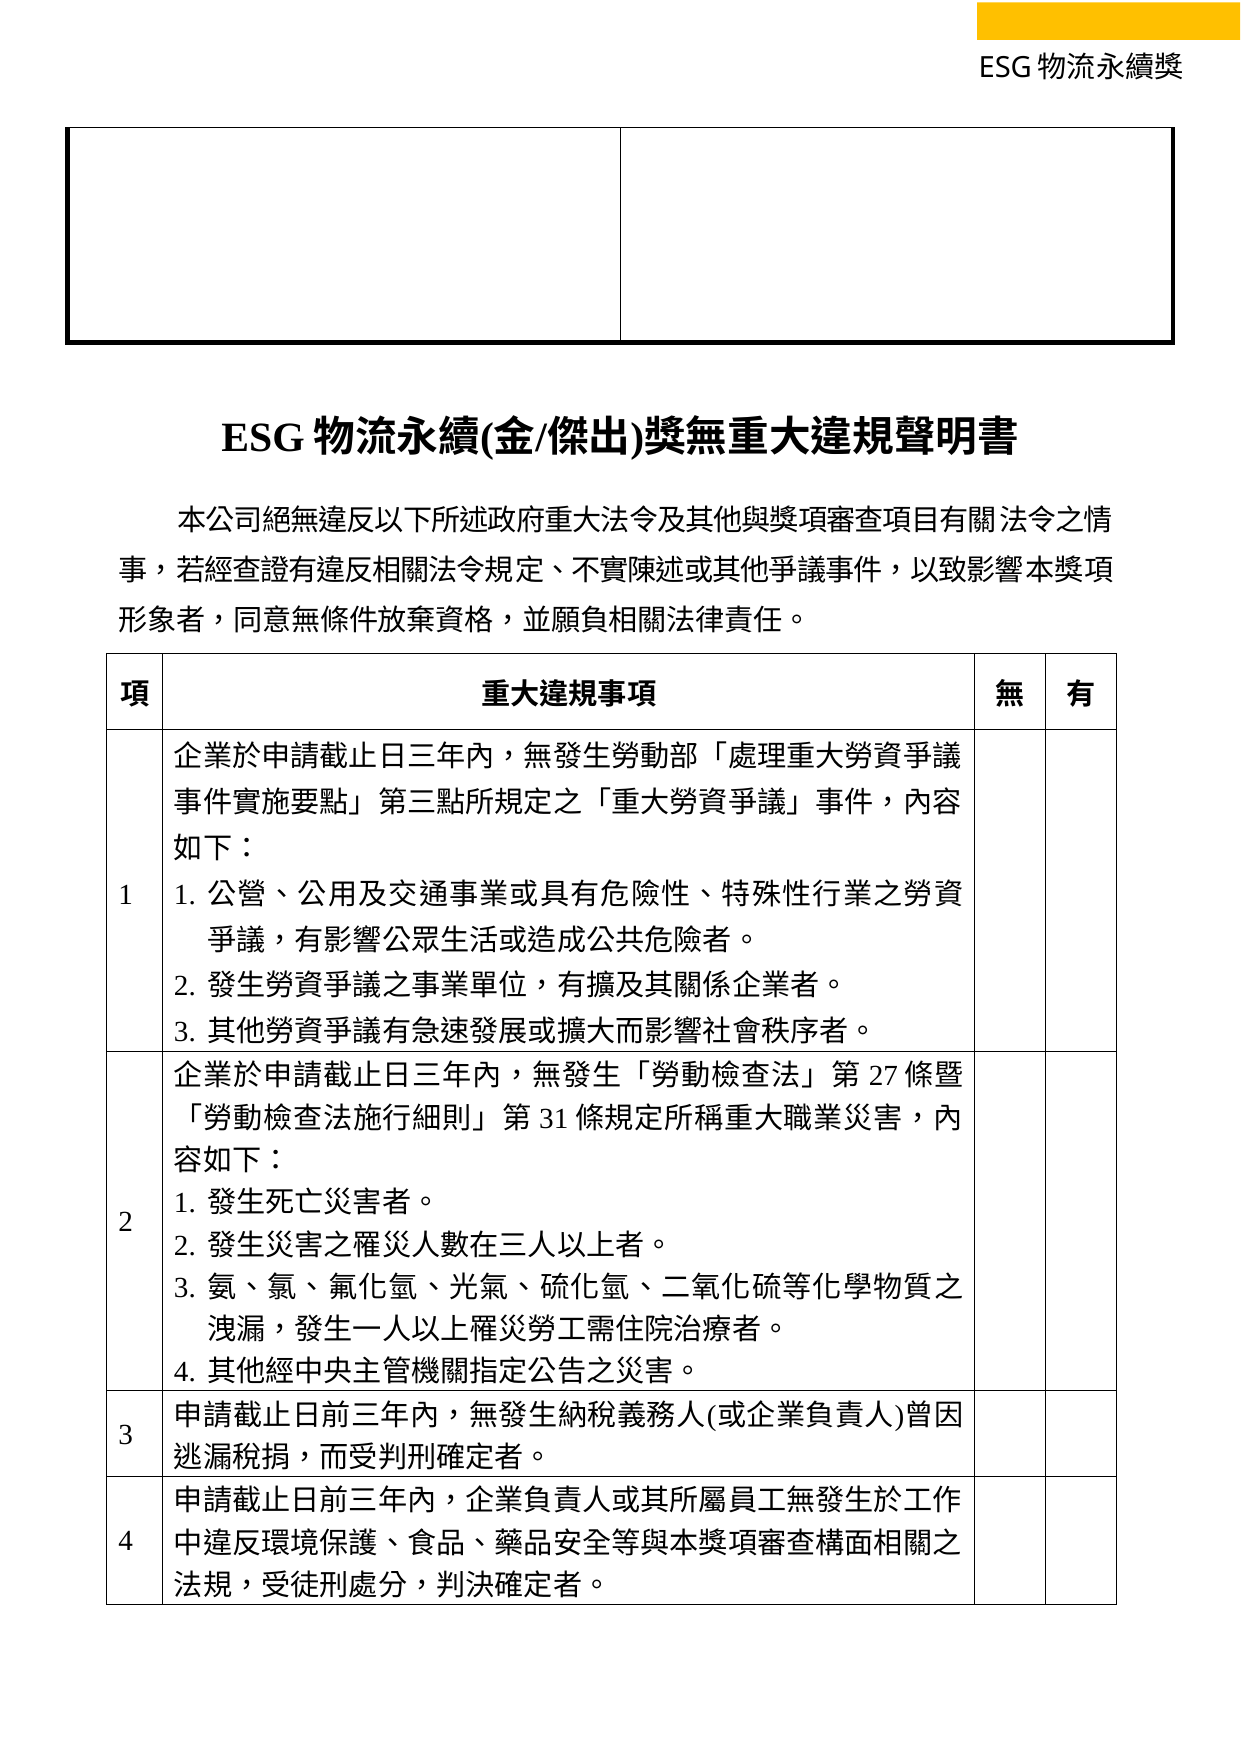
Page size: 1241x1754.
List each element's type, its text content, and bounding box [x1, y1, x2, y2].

table_cell [1046, 730, 1116, 1051]
table_header 重大違規事項 [163, 654, 974, 729]
table_header 項 [107, 654, 162, 729]
table_cell [975, 1391, 1045, 1476]
table_cell [975, 730, 1045, 1051]
table_cell [975, 1477, 1045, 1604]
table_cell [1046, 1052, 1116, 1390]
table_cell 申請截止日前三年內，企業負責人或其所屬員工無發生於工作中違反環境保護、食品、藥品安全等與本獎項審查構面相關之法規，受徒刑處分，判決確定者。 [163, 1477, 974, 1604]
text 本公司絕無違反以下所述政府重大法令及其他與獎項審查項目有關法令之情事，若經查證有違反相關法令規定、不實陳述或其他爭議事件，以致影響本獎項形象者，同意無條件放棄資格，並願負相關法律責任。 [118, 490, 1113, 640]
table_cell 申請截止日前三年內，無發生納稅義務人(或企業負責人)曾因逃漏稅捐，而受判刑確定者。 [163, 1391, 974, 1476]
table_cell [1046, 1391, 1116, 1476]
table_cell [70, 128, 620, 340]
text ESG物流永續(金/傑出)獎無重大違規聲明書 [118, 411, 1122, 461]
table_cell [107, 1391, 162, 1476]
table_cell 企業於申請截止日三年內，無發生「勞動檢查法」第27條暨「勞動檢查法施行細則」第31條規定所稱重大職業災害，內容如下： 發生死亡災害者。 發生災害之罹災人數在三人以上者。 氨、氯、氟化氫、光氣、硫化氫、二氧化硫等化學物質之洩漏，發生一人以上罹災勞工需住院治療者。 其他經中央主管機關指定公告之災害。 [163, 1052, 974, 1390]
table_cell [975, 1052, 1045, 1390]
table_cell [107, 1477, 162, 1604]
table_cell [1046, 1477, 1116, 1604]
table_cell [107, 1052, 162, 1390]
table_cell [107, 730, 162, 1051]
table_cell [621, 128, 1171, 340]
table_cell 企業於申請截止日三年內，無發生勞動部「處理重大勞資爭議事件實施要點」第三點所規定之「重大勞資爭議」事件，內容如下： 公營、公用及交通事業或具有危險性、特殊性行業之勞資爭議，有影響公眾生活或造成公共危險者。 發生勞資爭議之事業單位，有擴及其關係企業者。 其他勞資爭議有急速發展或擴大而影響社會秩序者。 [163, 730, 974, 1051]
table_header 有 [1046, 654, 1116, 729]
table_header 無 [975, 654, 1045, 729]
